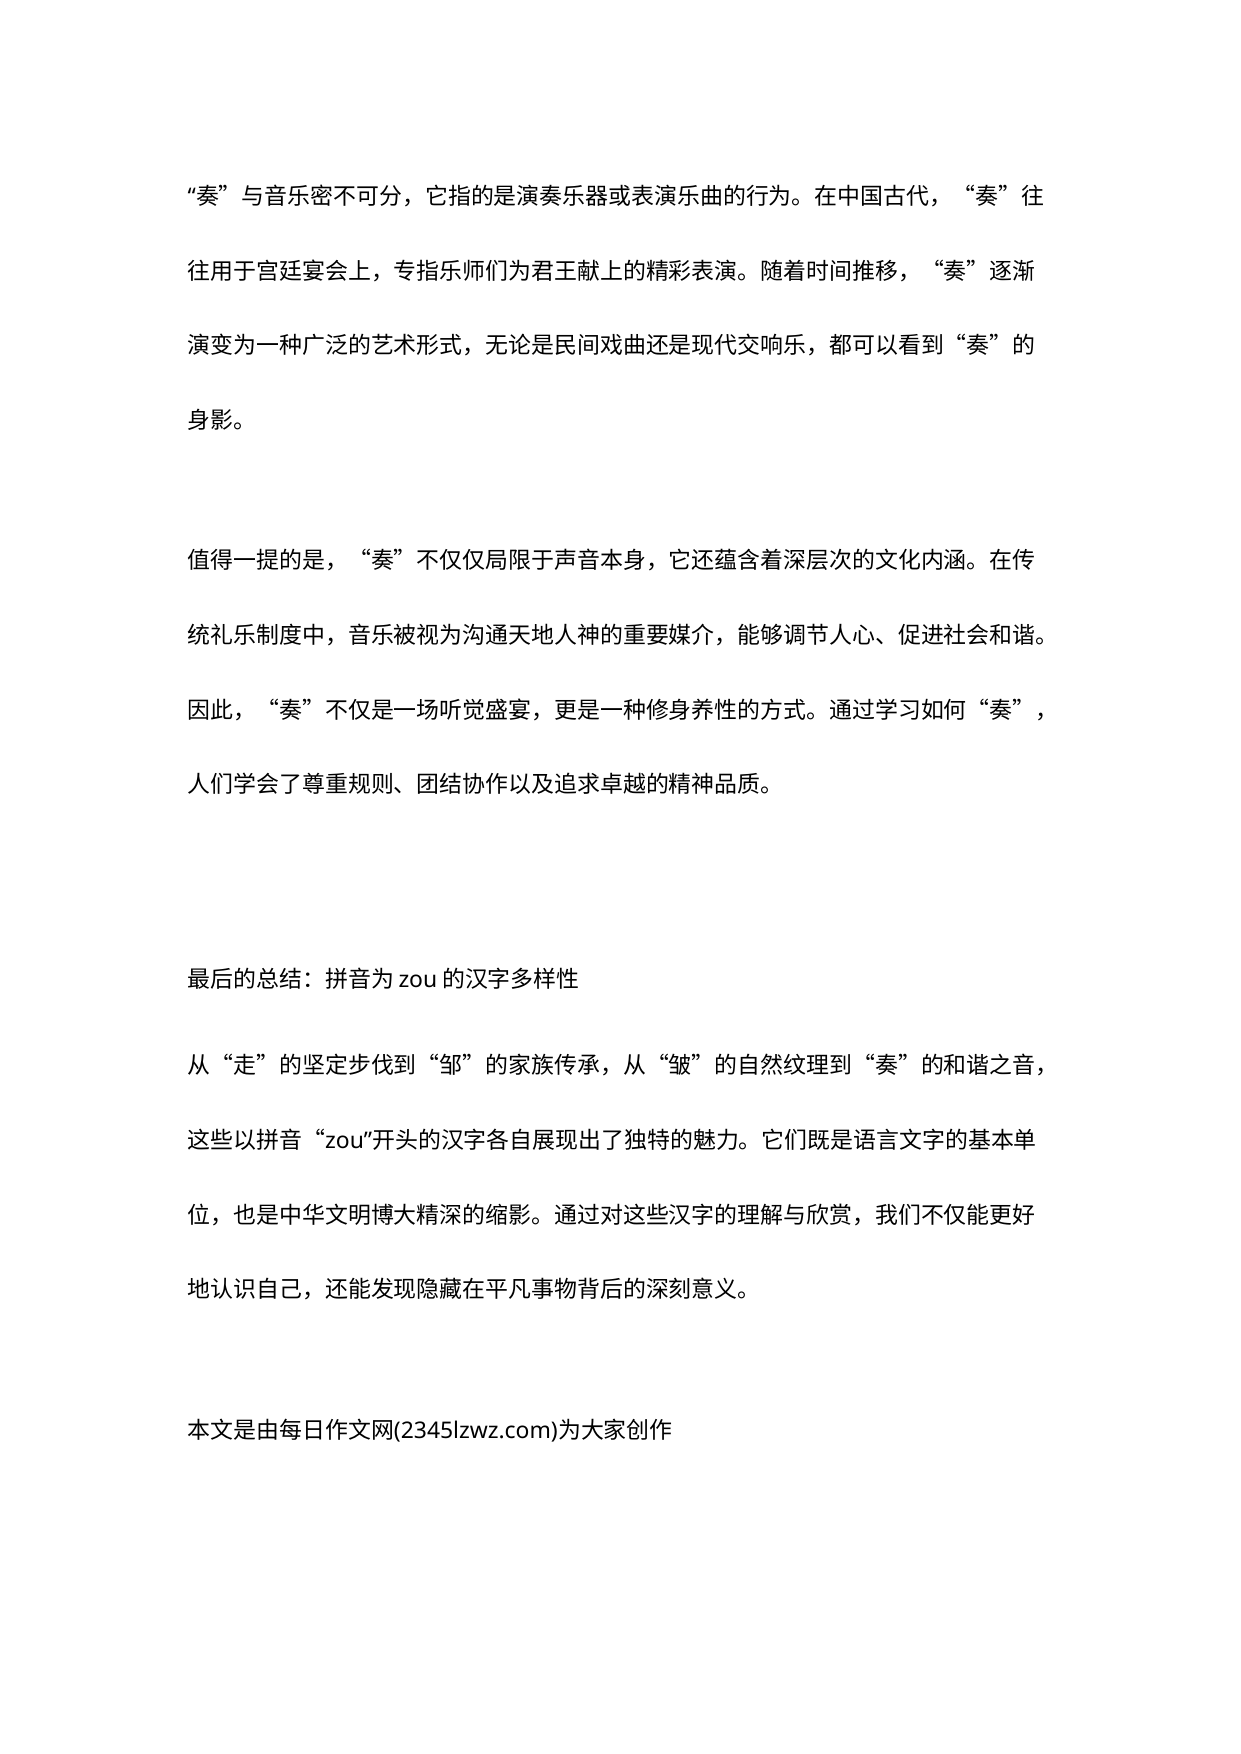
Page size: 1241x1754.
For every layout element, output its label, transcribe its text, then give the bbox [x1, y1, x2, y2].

text 值得一提的是，“奏”不仅仅局限于声音本身，它还蕴含着深层次的文化内涵。在传统礼乐制度中，音乐被视为沟通天地人神的重要媒介，能够调节人心、促进社会和谐。因此，“奏”不仅是一场听觉盛宴，更是一种修身养性的方式。通过学习如何“奏”，人们学会了尊重规则、团结协作以及追求卓越的精神品质。 [187, 526, 1053, 816]
text “奏”与音乐密不可分，它指的是演奏乐器或表演乐曲的行为。在中国古代，“奏”往往用于宫廷宴会上，专指乐师们为君王献上的精彩表演。随着时间推移，“奏”逐渐演变为一种广泛的艺术形式，无论是民间戏曲还是现代交响乐，都可以看到“奏”的身影。 [187, 162, 1053, 451]
text 本文是由每日作文网(2345lzwz.com)为大家创作 [187, 1396, 1053, 1461]
text 从“走”的坚定步伐到“邹”的家族传承，从“皱”的自然纹理到“奏”的和谐之音，这些以拼音“zou”开头的汉字各自展现出了独特的魅力。它们既是语言文字的基本单位，也是中华文明博大精深的缩影。通过对这些汉字的理解与欣赏，我们不仅能更好地认识自己，还能发现隐藏在平凡事物背后的深刻意义。 [187, 1031, 1053, 1321]
text 最后的总结：拼音为zou的汉字多样性 [187, 945, 1053, 1010]
